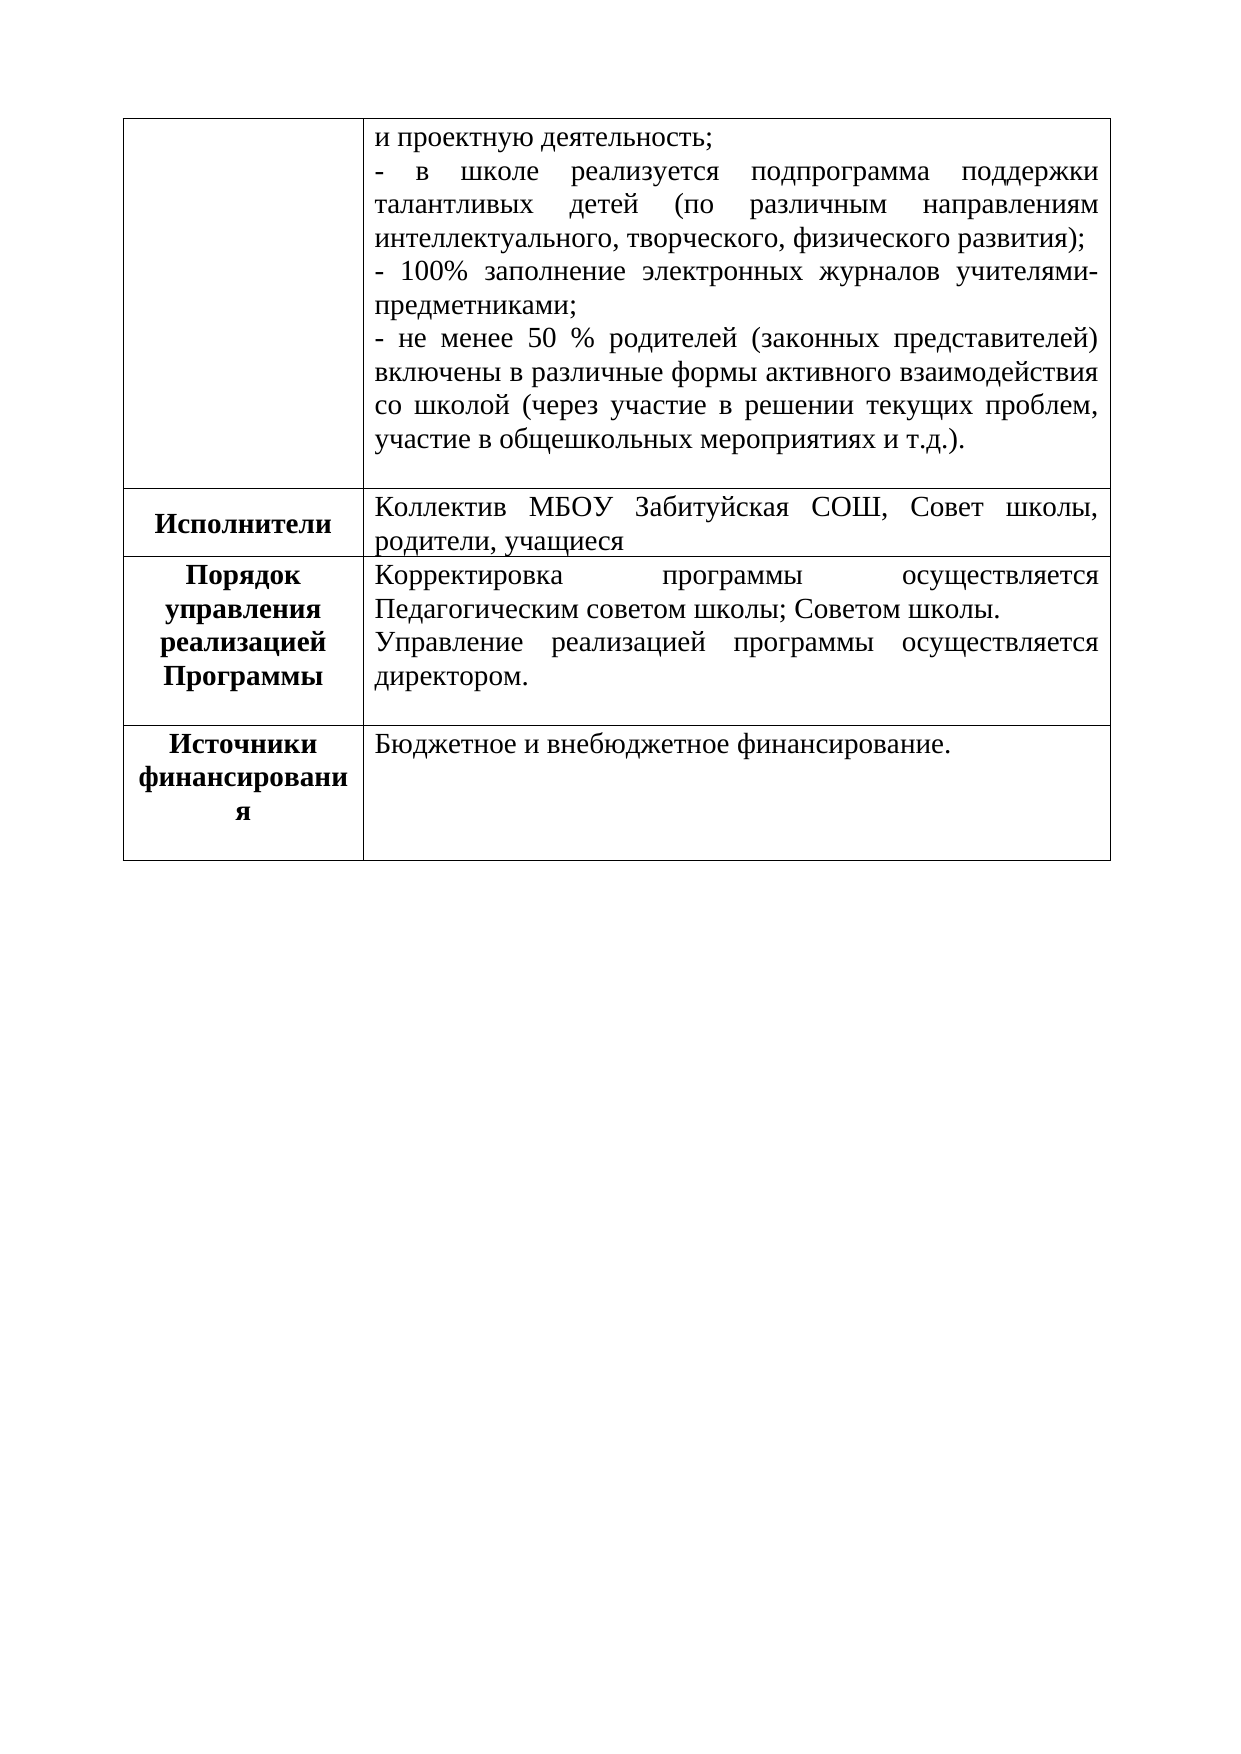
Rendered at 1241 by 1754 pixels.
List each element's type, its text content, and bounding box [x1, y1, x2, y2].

table_cell Корректировка программы осуществляется Педагогическим советом школы; Советом школы. Управление реализацией программы осуществляется директором. [364, 557, 1110, 725]
table_cell Источники финансирования [124, 726, 363, 860]
table_cell Коллектив МБОУ Забитуйская СОШ, Совет школы, родители, учащиеся [364, 489, 1110, 556]
table_cell Исполнители [124, 489, 363, 556]
table_cell Бюджетное и внебюджетное финансирование. [364, 726, 1110, 860]
table_cell Порядок управления реализацией Программы [124, 557, 363, 725]
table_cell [364, 119, 1110, 488]
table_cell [124, 119, 363, 488]
